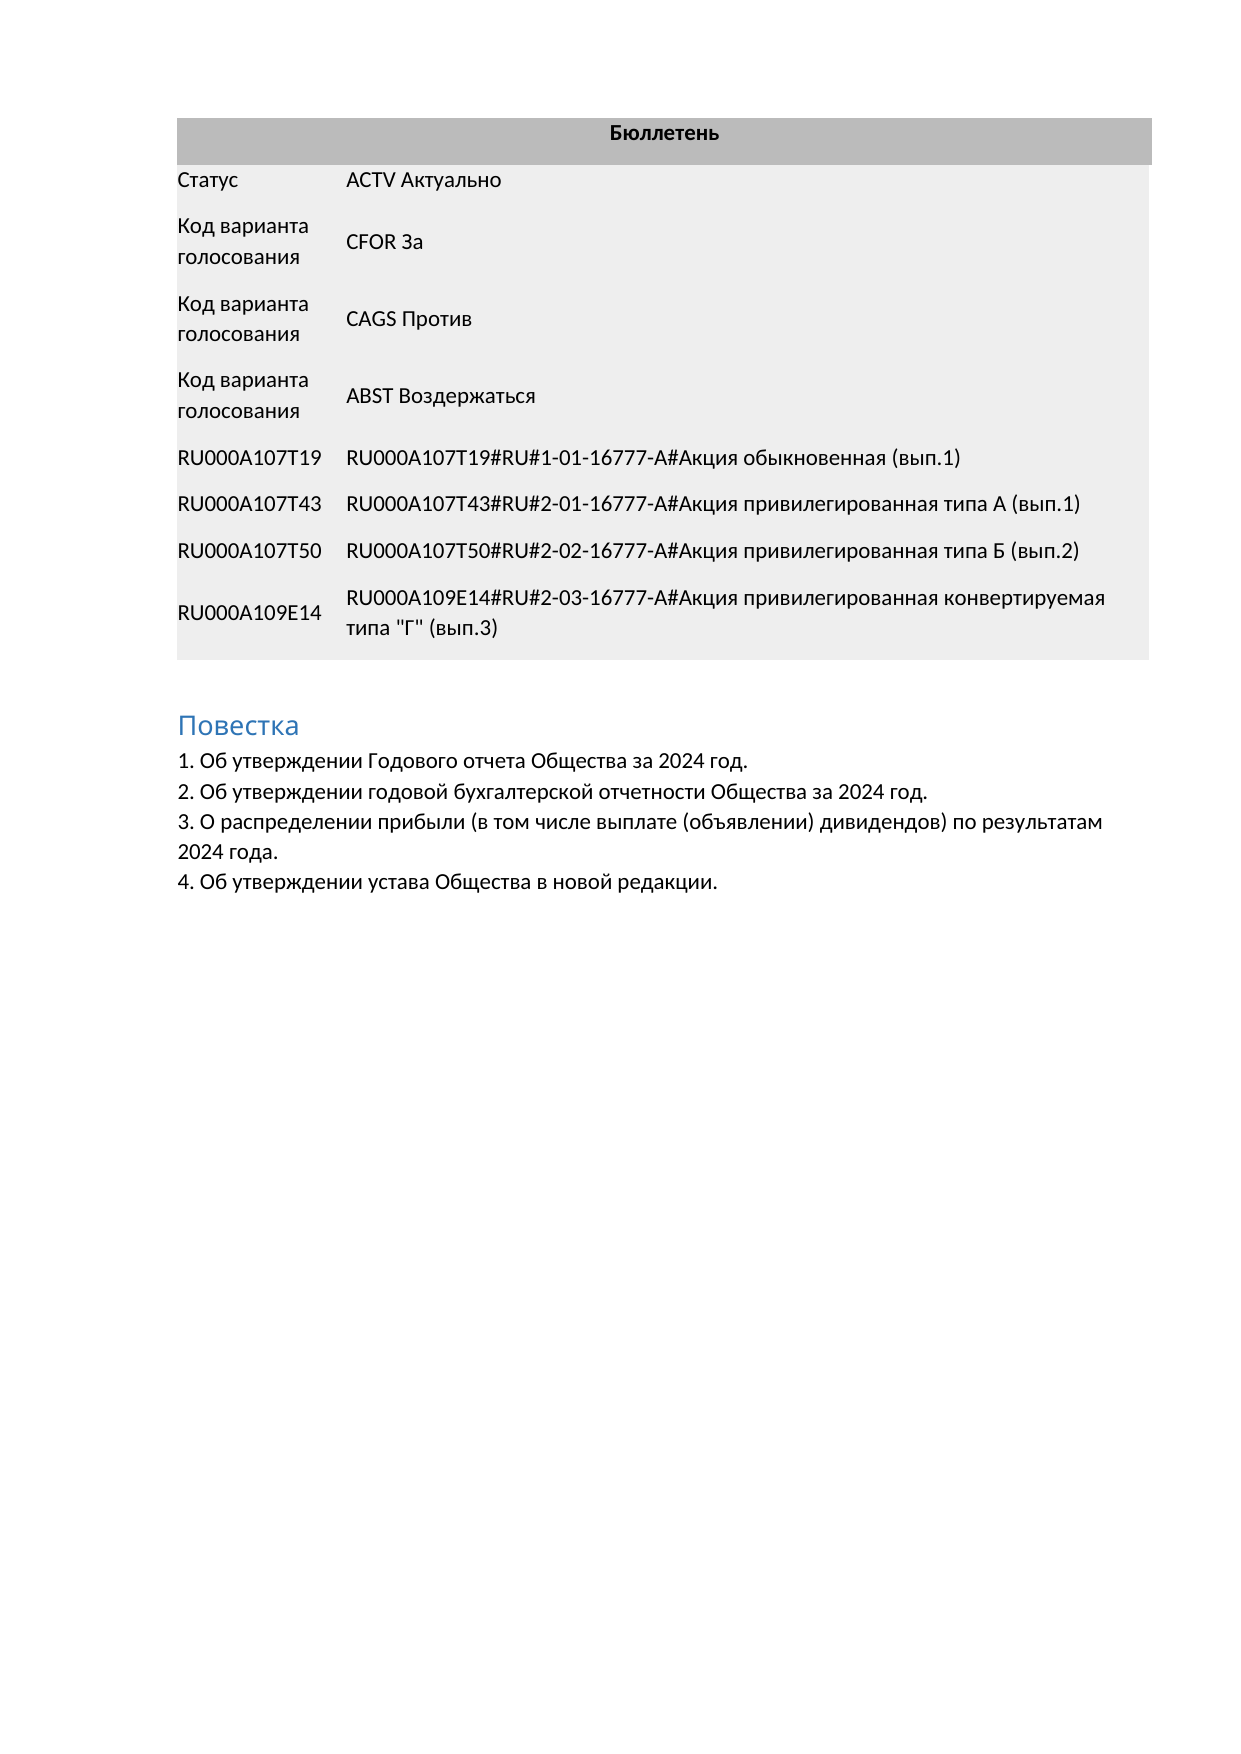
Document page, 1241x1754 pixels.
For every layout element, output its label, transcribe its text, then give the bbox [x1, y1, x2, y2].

text 1. Об утверждении Годового отчета Общества за 2024 год. 2. Об утверждении годовой бухгалтерской отчетности Общества за 2024 год. 3. О распределении прибыли (в том числе выплате (объявлении) дивидендов) по результатам 2024 года. 4. Об утверждении устава Общества в новой редакции. [177, 747, 1152, 895]
table_cell CAGS Против [346, 289, 1149, 366]
table_cell ABST Воздержаться [346, 366, 1149, 443]
table_cell CFOR За [346, 212, 1149, 289]
table_cell RU000A107T43 [177, 489, 346, 536]
table_cell Статус [177, 165, 346, 212]
table_cell RU000A107T19#RU#1-01-16777-A#Акция обыкновенная (вып.1) [346, 443, 1149, 489]
table_cell RU000A107T50#RU#2-02-16777-A#Акция привилегированная типа Б (вып.2) [346, 536, 1149, 583]
table_cell RU000A109E14#RU#2-03-16777-A#Акция привилегированная конвертируемая типа "Г" (вып.3) [346, 583, 1149, 660]
table_cell RU000A109E14 [177, 583, 346, 660]
table_cell RU000A107T50 [177, 536, 346, 583]
table_cell ACTV Актуально [346, 165, 1149, 212]
table_cell Код варианта голосования [177, 212, 346, 289]
table_cell RU000A107T43#RU#2-01-16777-A#Акция привилегированная типа А (вып.1) [346, 489, 1149, 536]
table_cell Код варианта голосования [177, 289, 346, 366]
subtitle Повестка [177, 707, 1152, 744]
table_header Бюллетень [177, 118, 1152, 165]
table_cell Код варианта голосования [177, 366, 346, 443]
table_cell RU000A107T19 [177, 443, 346, 489]
